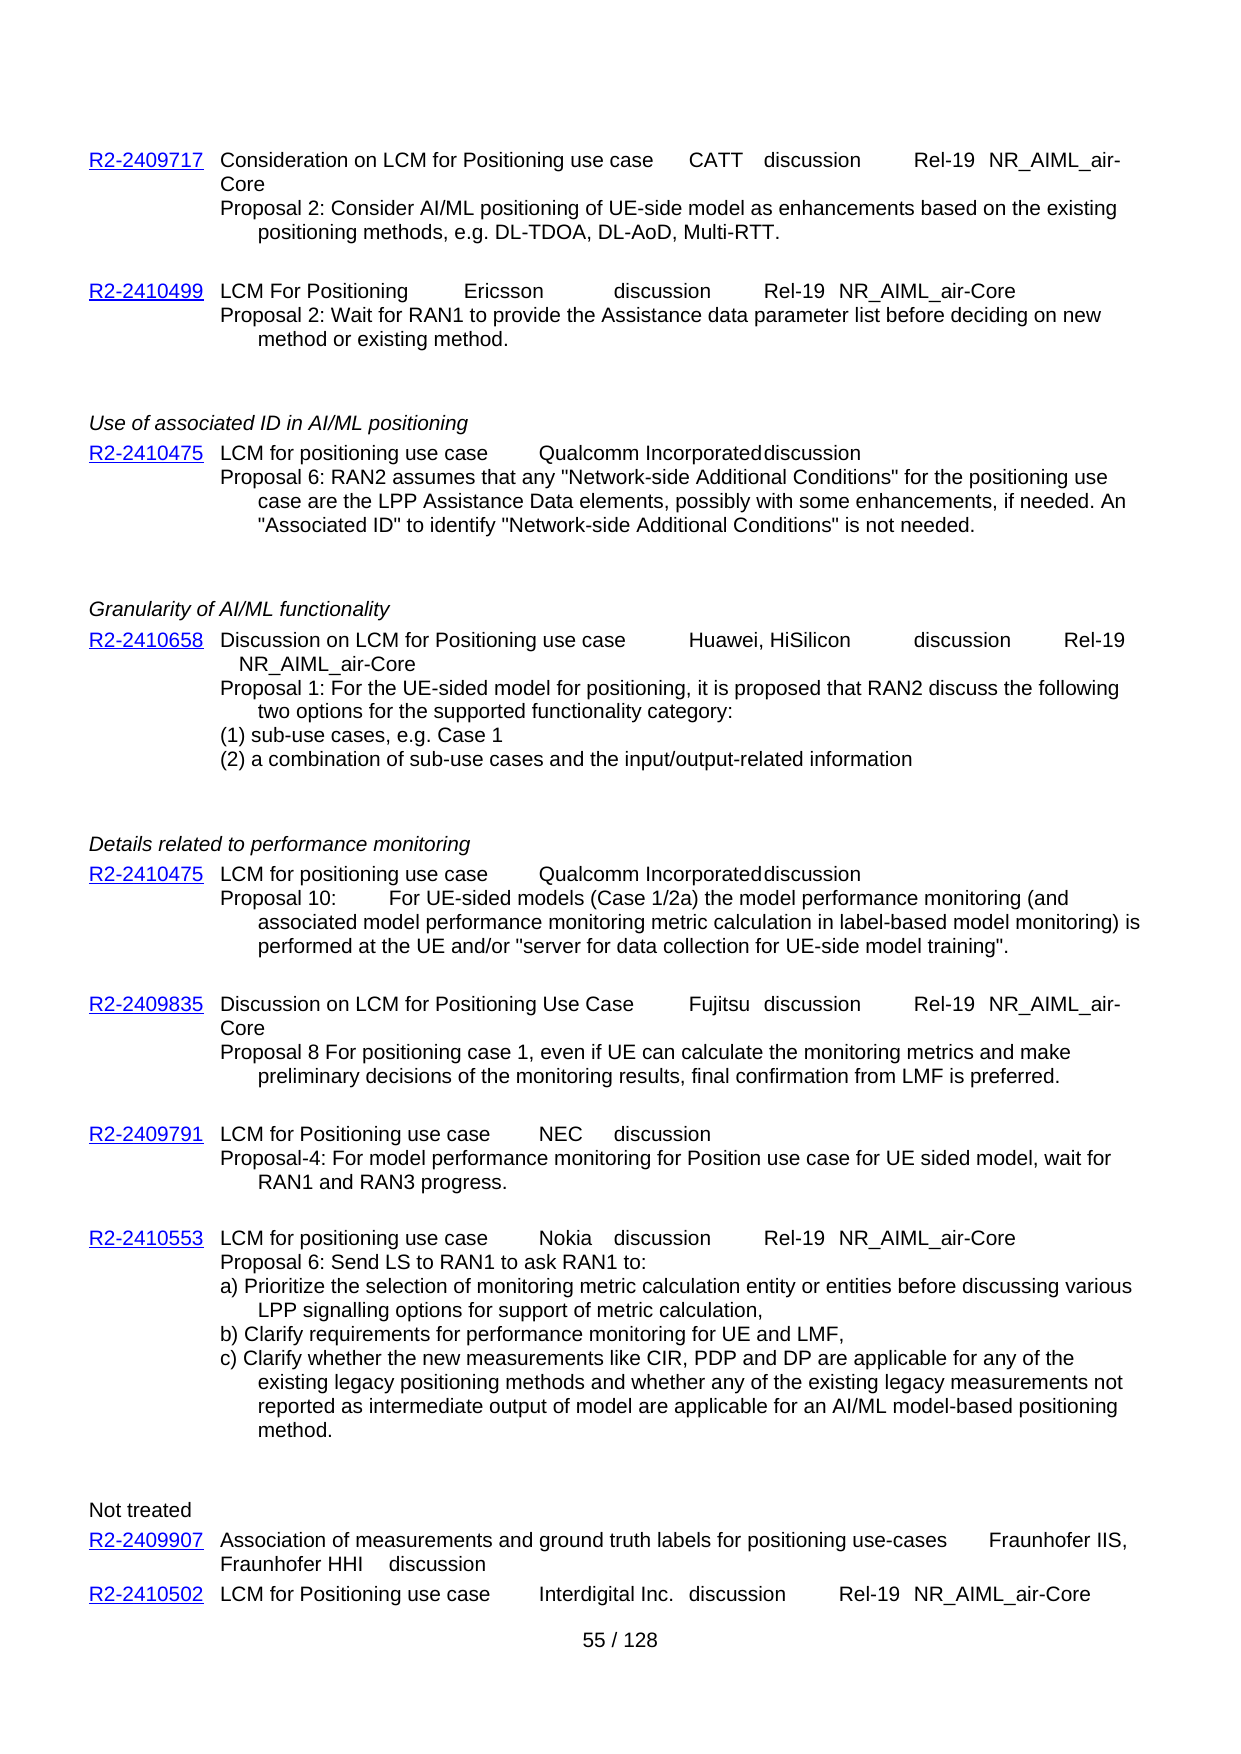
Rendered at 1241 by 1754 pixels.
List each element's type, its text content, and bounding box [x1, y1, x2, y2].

text Proposal 8 For positioning case 1, even if UE can calculate the monitoring metrics and make preliminary decisions of the monitoring results, final confirmation from LMF is preferred. [220, 1040, 1152, 1088]
text Details related to performance monitoring [89, 832, 1152, 856]
title R2-2409717 Consideration on LCM for Positioning use case CATT discussion Rel-19 NR_AIML_air-Core [89, 148, 1152, 196]
text Proposal 2: Consider AI/ML positioning of UE-side model as enhancements based on the existing positioning methods, e.g. DL-TDOA, DL-AoD, Multi-RTT. [220, 196, 1152, 244]
text Granularity of AI/ML functionality [89, 597, 1152, 621]
title R2-2410553 LCM for positioning use case Nokia discussion Rel-19 NR_AIML_air-Core [89, 1226, 1152, 1250]
text Not treated [89, 1497, 1152, 1521]
title R2-2410475 LCM for positioning use case Qualcomm Incorporated discussion [89, 441, 1152, 465]
title R2-2409791 LCM for Positioning use case NEC discussion [89, 1122, 1152, 1146]
text Proposal 6: Send LS to RAN1 to ask RAN1 to: [220, 1250, 1152, 1274]
text a) Prioritize the selection of monitoring metric calculation entity or entities before discussing various LPP signalling options for support of metric calculation, [220, 1274, 1152, 1322]
title R2-2410502 LCM for Positioning use case Interdigital Inc. discussion Rel-19 NR_AIML_air-Core [89, 1582, 1152, 1606]
title R2-2409907 Association of measurements and ground truth labels for positioning use-cases Fraunhofer IIS, Fraunhofer HHI discussion [89, 1528, 1152, 1576]
text Proposal 1: For the UE-sided model for positioning, it is proposed that RAN2 discuss the following two options for the supported functionality category: [220, 675, 1152, 723]
text Proposal 2: Wait for RAN1 to provide the Assistance data parameter list before deciding on new method or existing method. [220, 302, 1152, 350]
title R2-2409835 Discussion on LCM for Positioning Use Case Fujitsu discussion Rel-19 NR_AIML_air-Core [89, 992, 1152, 1040]
text c) Clarify whether the new measurements like CIR, PDP and DP are applicable for any of the existing legacy positioning methods and whether any of the existing legacy measurements not reported as intermediate output of model are applicable for an AI/ML model-based positioning method. [220, 1346, 1152, 1442]
text b) Clarify requirements for performance monitoring for UE and LMF, [220, 1322, 1152, 1346]
text (2) a combination of sub-use cases and the input/output-related information [220, 747, 1152, 771]
text Use of associated ID in AI/ML positioning [89, 411, 1152, 435]
text Proposal 10: For UE-sided models (Case 1/2a) the model performance monitoring (and associated model performance monitoring metric calculation in label-based model monitoring) is performed at the UE and/or "server for data collection for UE-side model training". [220, 886, 1152, 958]
text Proposal-4: For model performance monitoring for Position use case for UE sided model, wait for RAN1 and RAN3 progress. [220, 1146, 1152, 1194]
title R2-2410658 Discussion on LCM for Positioning use case Huawei, HiSilicon discussion Rel-19 NR_AIML_air-Core [89, 627, 1152, 675]
title R2-2410499 LCM For Positioning Ericsson discussion Rel-19 NR_AIML_air-Core [89, 278, 1152, 302]
title R2-2410475 LCM for positioning use case Qualcomm Incorporated discussion [89, 862, 1152, 886]
text Proposal 6: RAN2 assumes that any "Network-side Additional Conditions" for the positioning use case are the LPP Assistance Data elements, possibly with some enhancements, if needed. An "Associated ID" to identify "Network-side Additional Conditions" is not needed. [220, 465, 1152, 537]
text (1) sub-use cases, e.g. Case 1 [220, 723, 1152, 747]
